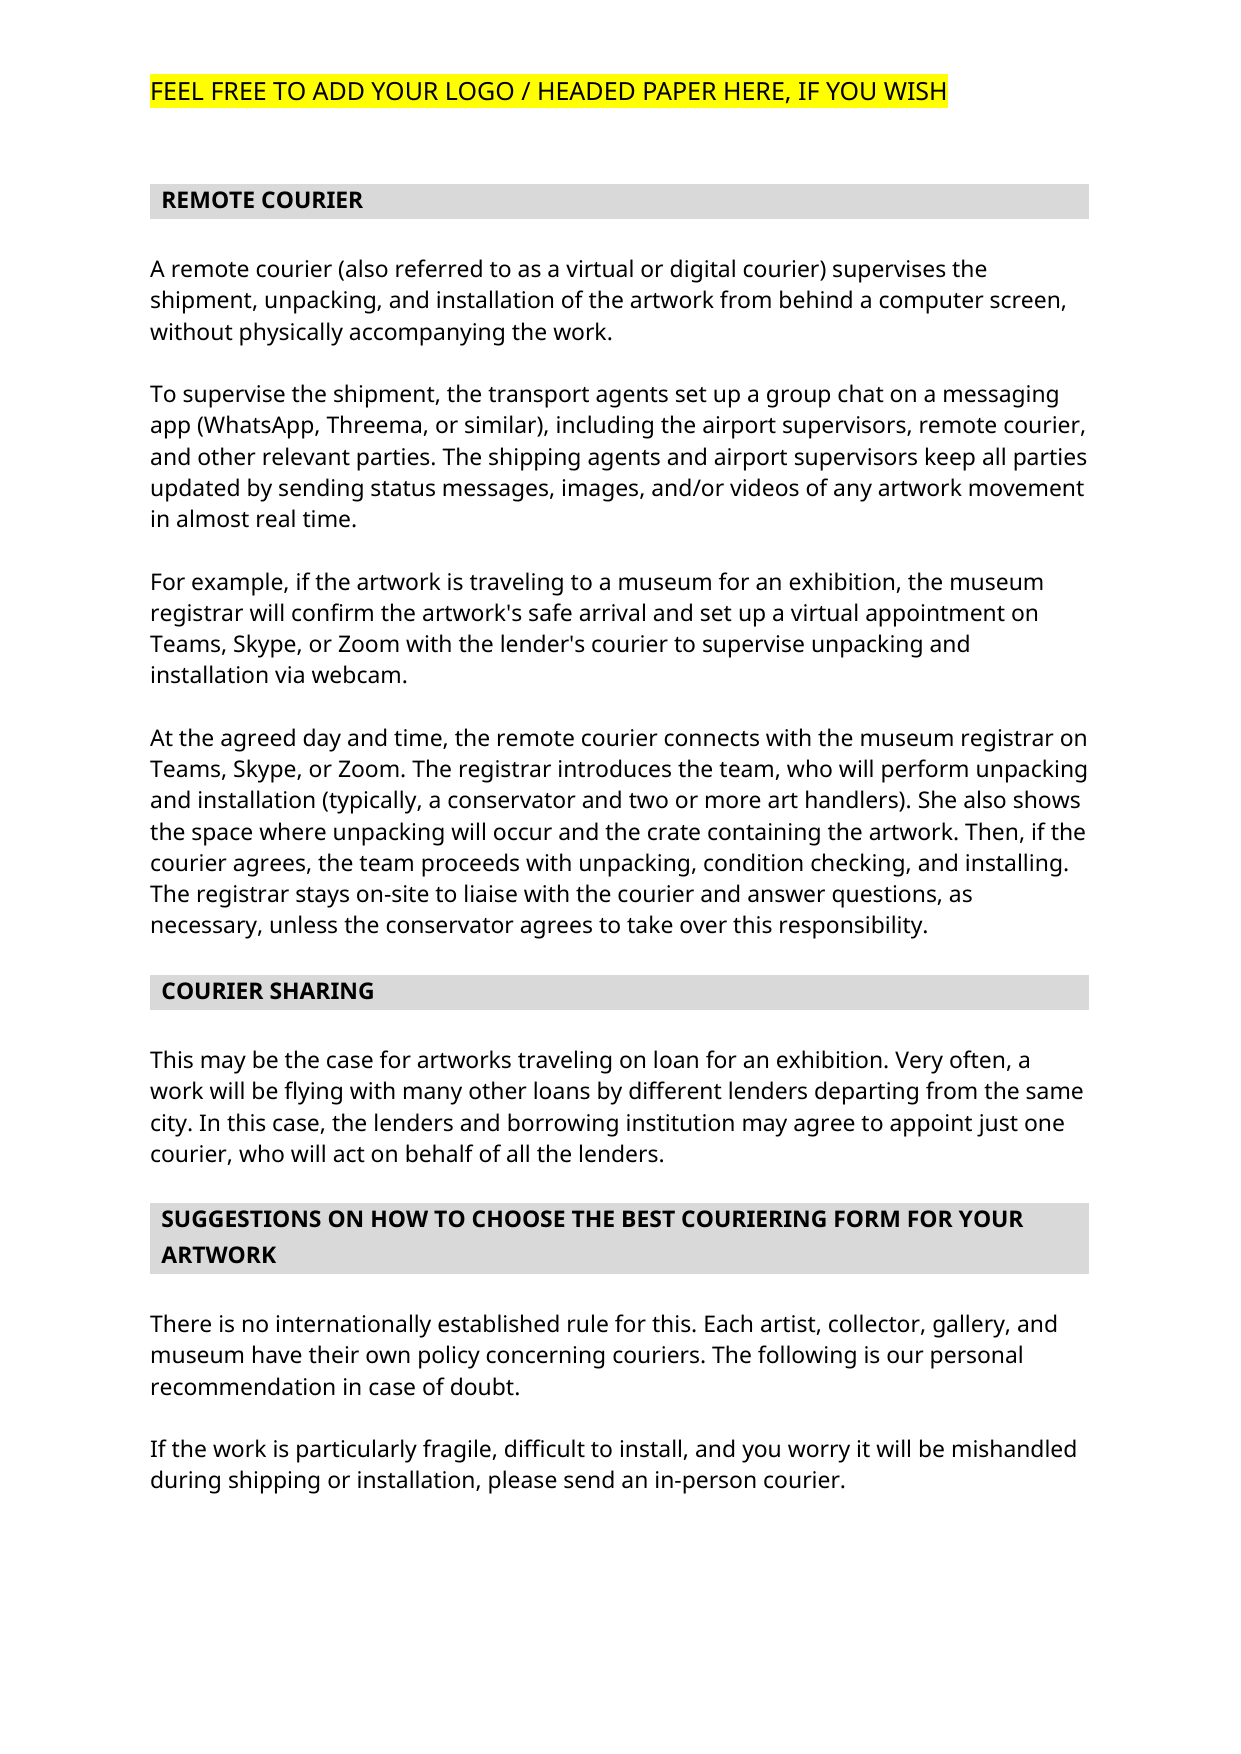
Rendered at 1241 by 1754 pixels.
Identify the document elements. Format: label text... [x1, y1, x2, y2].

table_header SUGGESTIONS ON HOW TO CHOOSE THE BEST COURIERING FORM FOR YOUR ARTWORK [150, 1203, 1089, 1274]
text There is no internationally established rule for this. Each artist, collector, gallery, and museum have their own policy concerning couriers. The following is our personal recommendation in case of doubt. [150, 1308, 1090, 1402]
text If the work is particularly fragile, difficult to install, and you worry it will be mishandled during shipping or installation, please send an in-person courier. [150, 1433, 1090, 1496]
text For example, if the artwork is traveling to a museum for an exhibition, the museum registrar will confirm the artwork's safe arrival and set up a virtual appointment on Teams, Skype, or Zoom with the lender's courier to supervise unpacking and installation via webcam. [150, 566, 1090, 691]
text To supervise the shipment, the transport agents set up a group chat on a messaging app (WhatsApp, Threema, or similar), including the airport supervisors, remote courier, and other relevant parties. The shipping agents and airport supervisors keep all parties updated by sending status messages, images, and/or videos of any artwork movement in almost real time. [150, 378, 1090, 534]
text This may be the case for artworks traveling on loan for an exhibition. Very often, a work will be flying with many other loans by different lenders departing from the same city. In this case, the lenders and borrowing institution may agree to appoint just one courier, who will act on behalf of all the lenders. [150, 1044, 1090, 1169]
text A remote courier (also referred to as a virtual or digital courier) supervises the shipment, unpacking, and installation of the artwork from behind a computer screen, without physically accompanying the work. [150, 253, 1090, 347]
table_header COURIER SHARING [150, 975, 1089, 1010]
text At the agreed day and time, the remote courier connects with the museum registrar on Teams, Skype, or Zoom. The registrar introduces the team, who will perform unpacking and installation (typically, a conservator and two or more art handlers). She also shows the space where unpacking will occur and the crate containing the artwork. Then, if the courier agrees, the team proceeds with unpacking, condition checking, and installing. The registrar stays on-site to liaise with the courier and answer questions, as necessary, unless the conservator agrees to take over this responsibility. [150, 722, 1090, 941]
table_header REMOTE COURIER [150, 184, 1089, 219]
